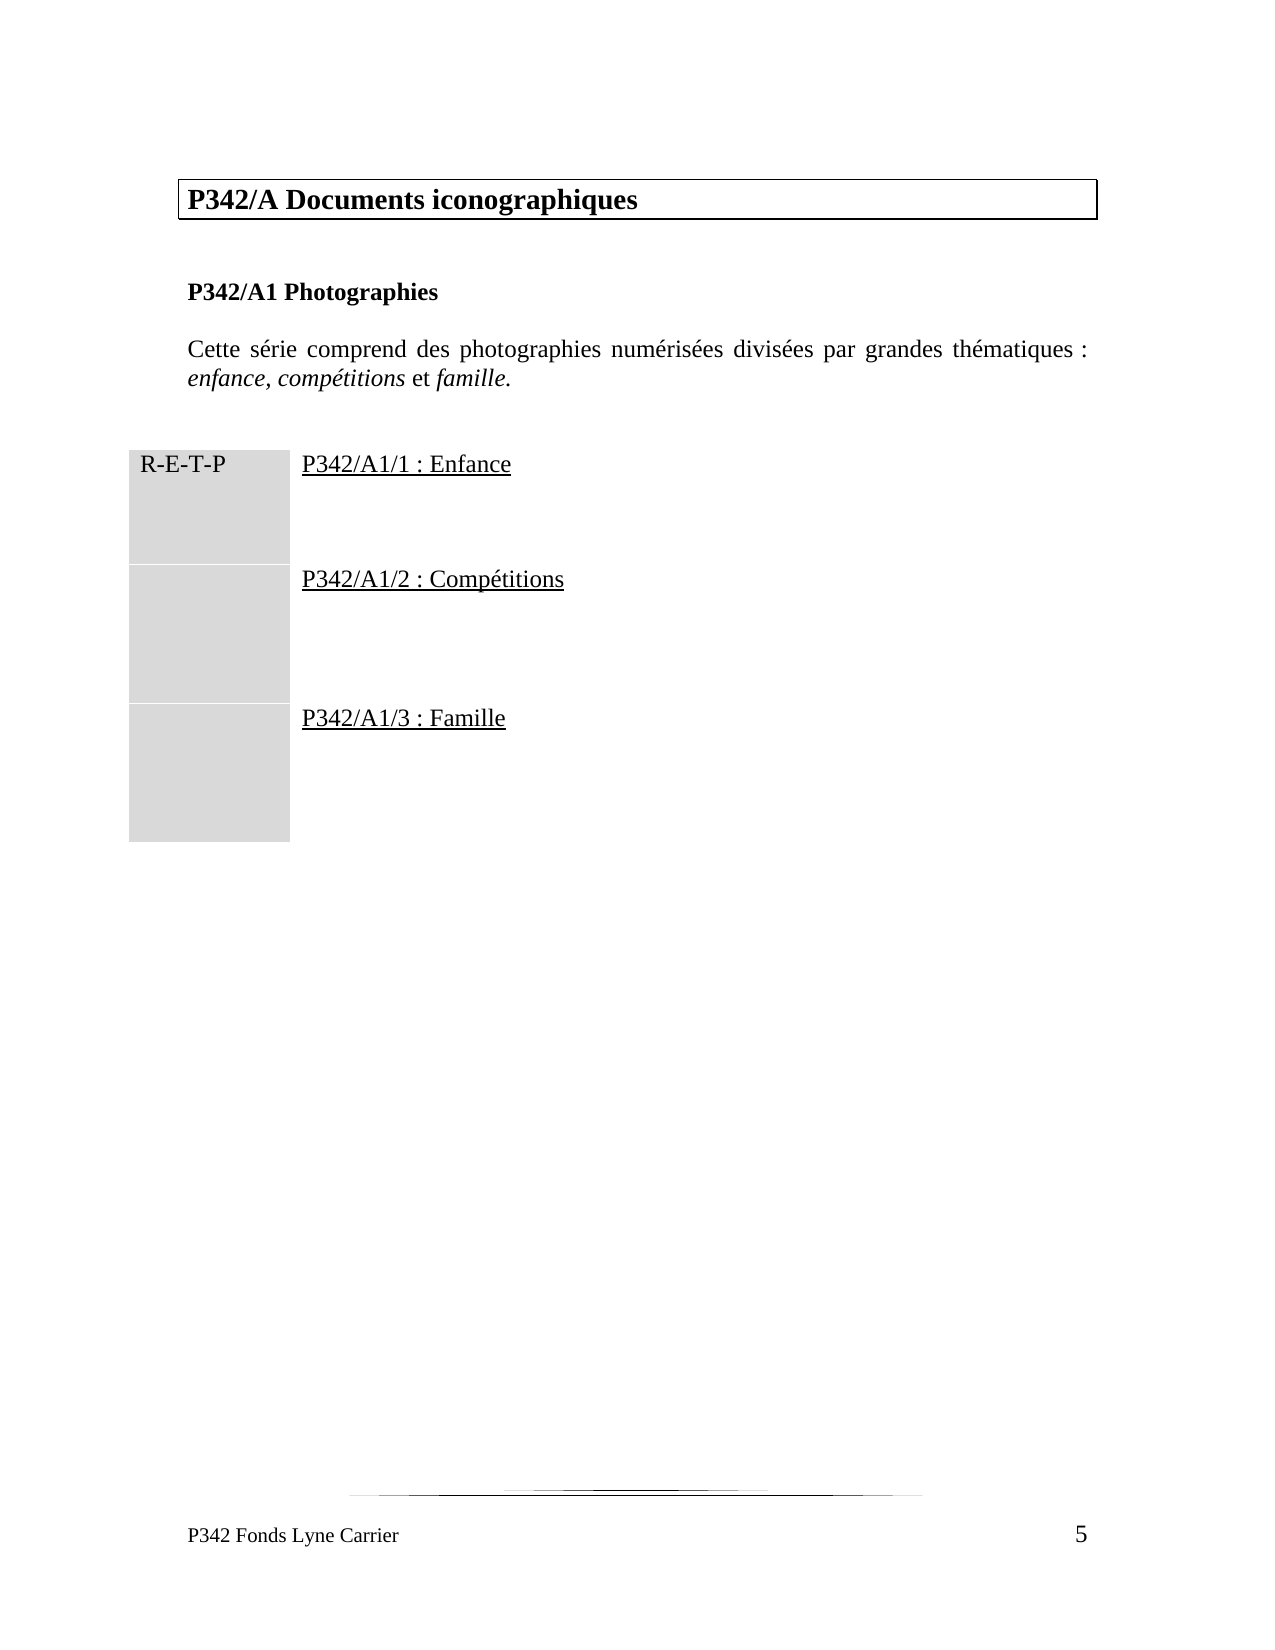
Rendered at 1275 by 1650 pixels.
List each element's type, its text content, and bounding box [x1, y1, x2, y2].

text Cette série comprend des photographies numérisées divisées par grandes thématiques : enfance, compétitions et famille. [187, 334, 1087, 392]
subtitle P342/A1 Photographies [187, 277, 1087, 306]
table_cell [129, 565, 290, 703]
table_cell P342/A1/2 : Compétitions [290, 565, 1103, 703]
table_cell [129, 704, 290, 842]
table_header R-E-T-P [129, 450, 290, 564]
table_cell P342/A1/3 : Famille [290, 704, 1103, 842]
title P342/A Documents iconographiques [179, 180, 1096, 218]
table_header P342/A1/1 : Enfance [290, 450, 1103, 564]
